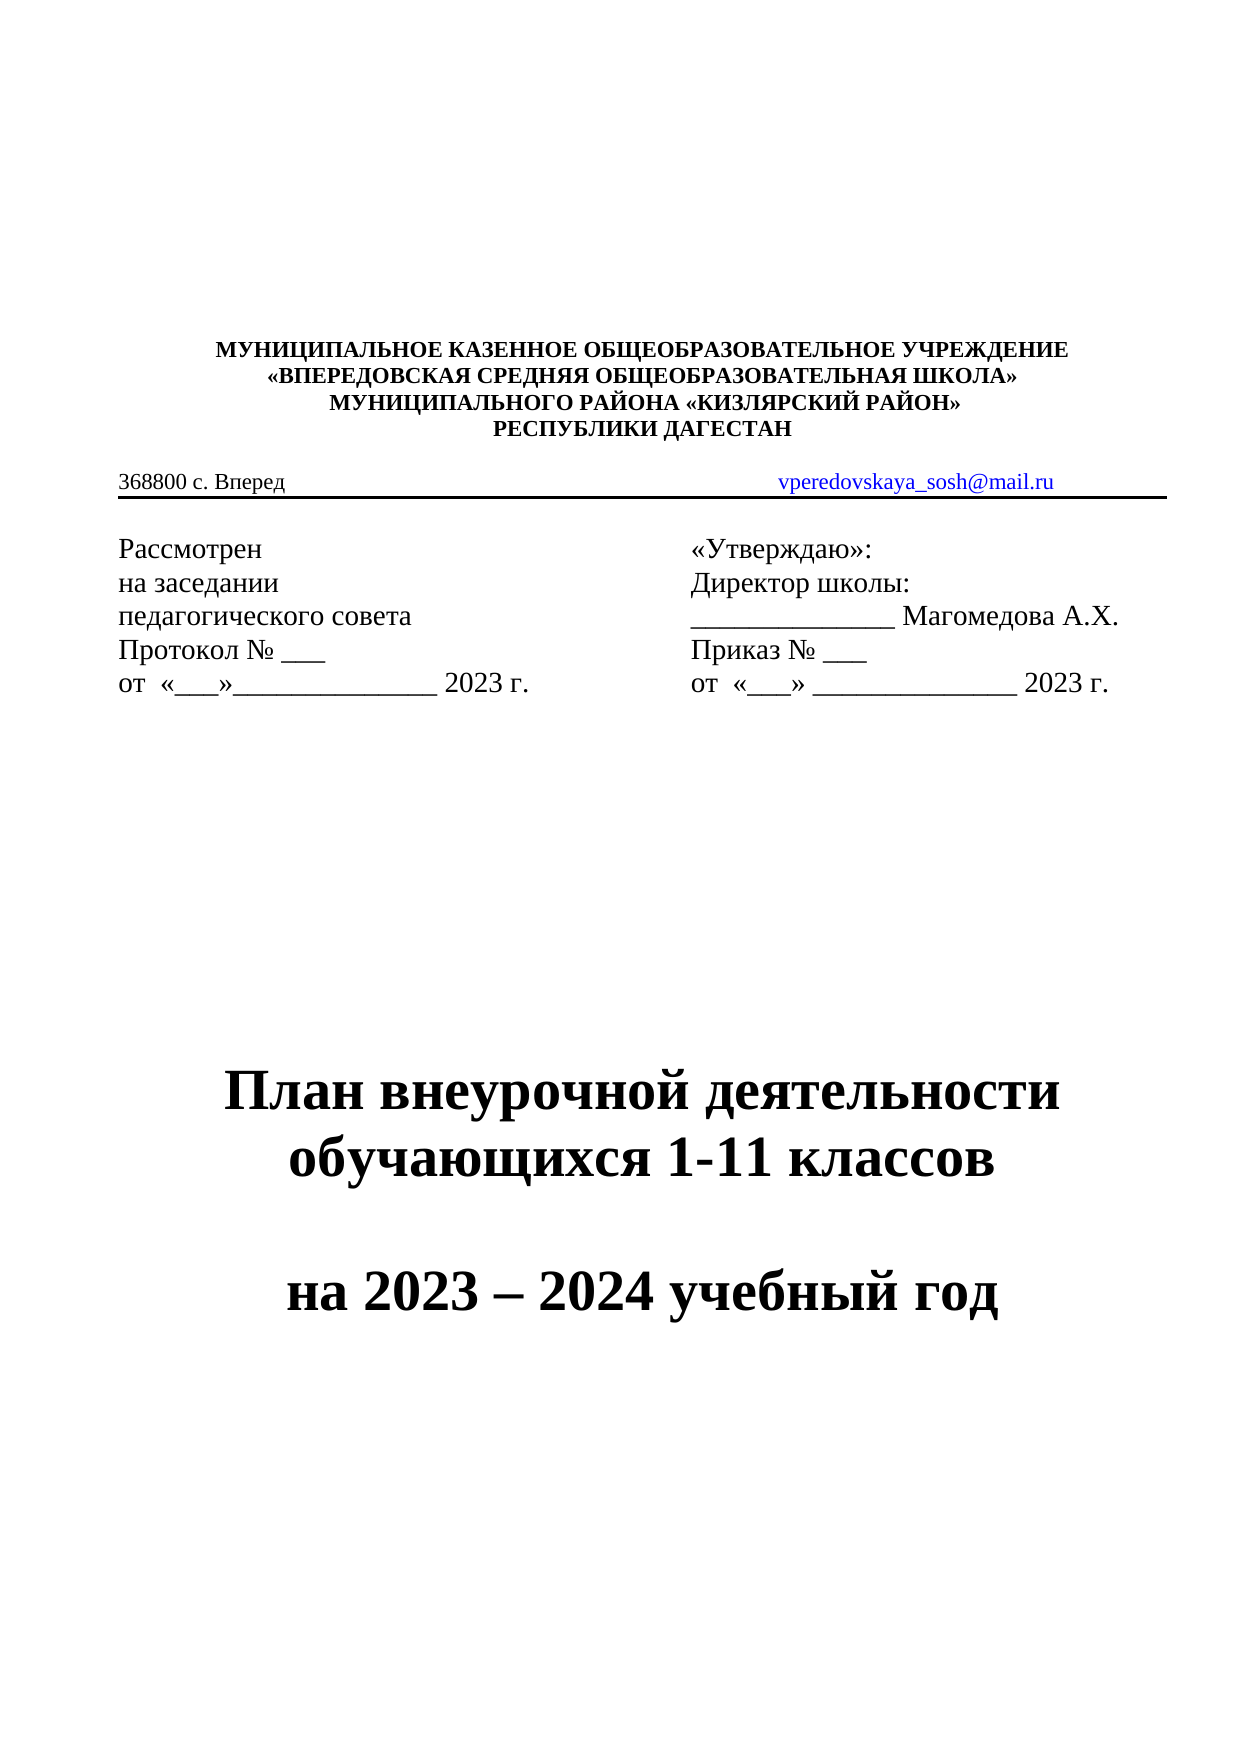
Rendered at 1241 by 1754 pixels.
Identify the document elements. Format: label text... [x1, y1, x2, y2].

text План внеурочной деятельности [118, 1055, 1167, 1122]
text обучающихся 1-11 классов [118, 1122, 1167, 1189]
text МУНИЦИПАЛЬНОГО РАЙОНА «КИЗЛЯРСКИЙ РАЙОН» [118, 389, 1167, 415]
text РЕСПУБЛИКИ ДАГЕСТАН [118, 415, 1167, 441]
table_header Рассмотрен на заседании педагогического совета Протокол № ___ от «___»______________ 2023 г. [107, 531, 679, 699]
text МУНИЦИПАЛЬНОЕ КАЗЕННОЕ ОБЩЕОБРАЗОВАТЕЛЬНОЕ УЧРЕЖДЕНИЕ [118, 336, 1167, 362]
table_header «Утверждаю»: Директор школы: ______________ Магомедова А.Х. Приказ № ___ от «___» ______________ 2023 г. [679, 531, 1215, 699]
text на 2023 – 2024 учебный год [118, 1256, 1167, 1323]
text 368800 с. Вперед vperedovskaya_sosh@mail.ru [118, 468, 1167, 496]
text «ВПЕРЕДОВСКАЯ СРЕДНЯЯ ОБЩЕОБРАЗОВАТЕЛЬНАЯ ШКОЛА» [118, 362, 1167, 389]
